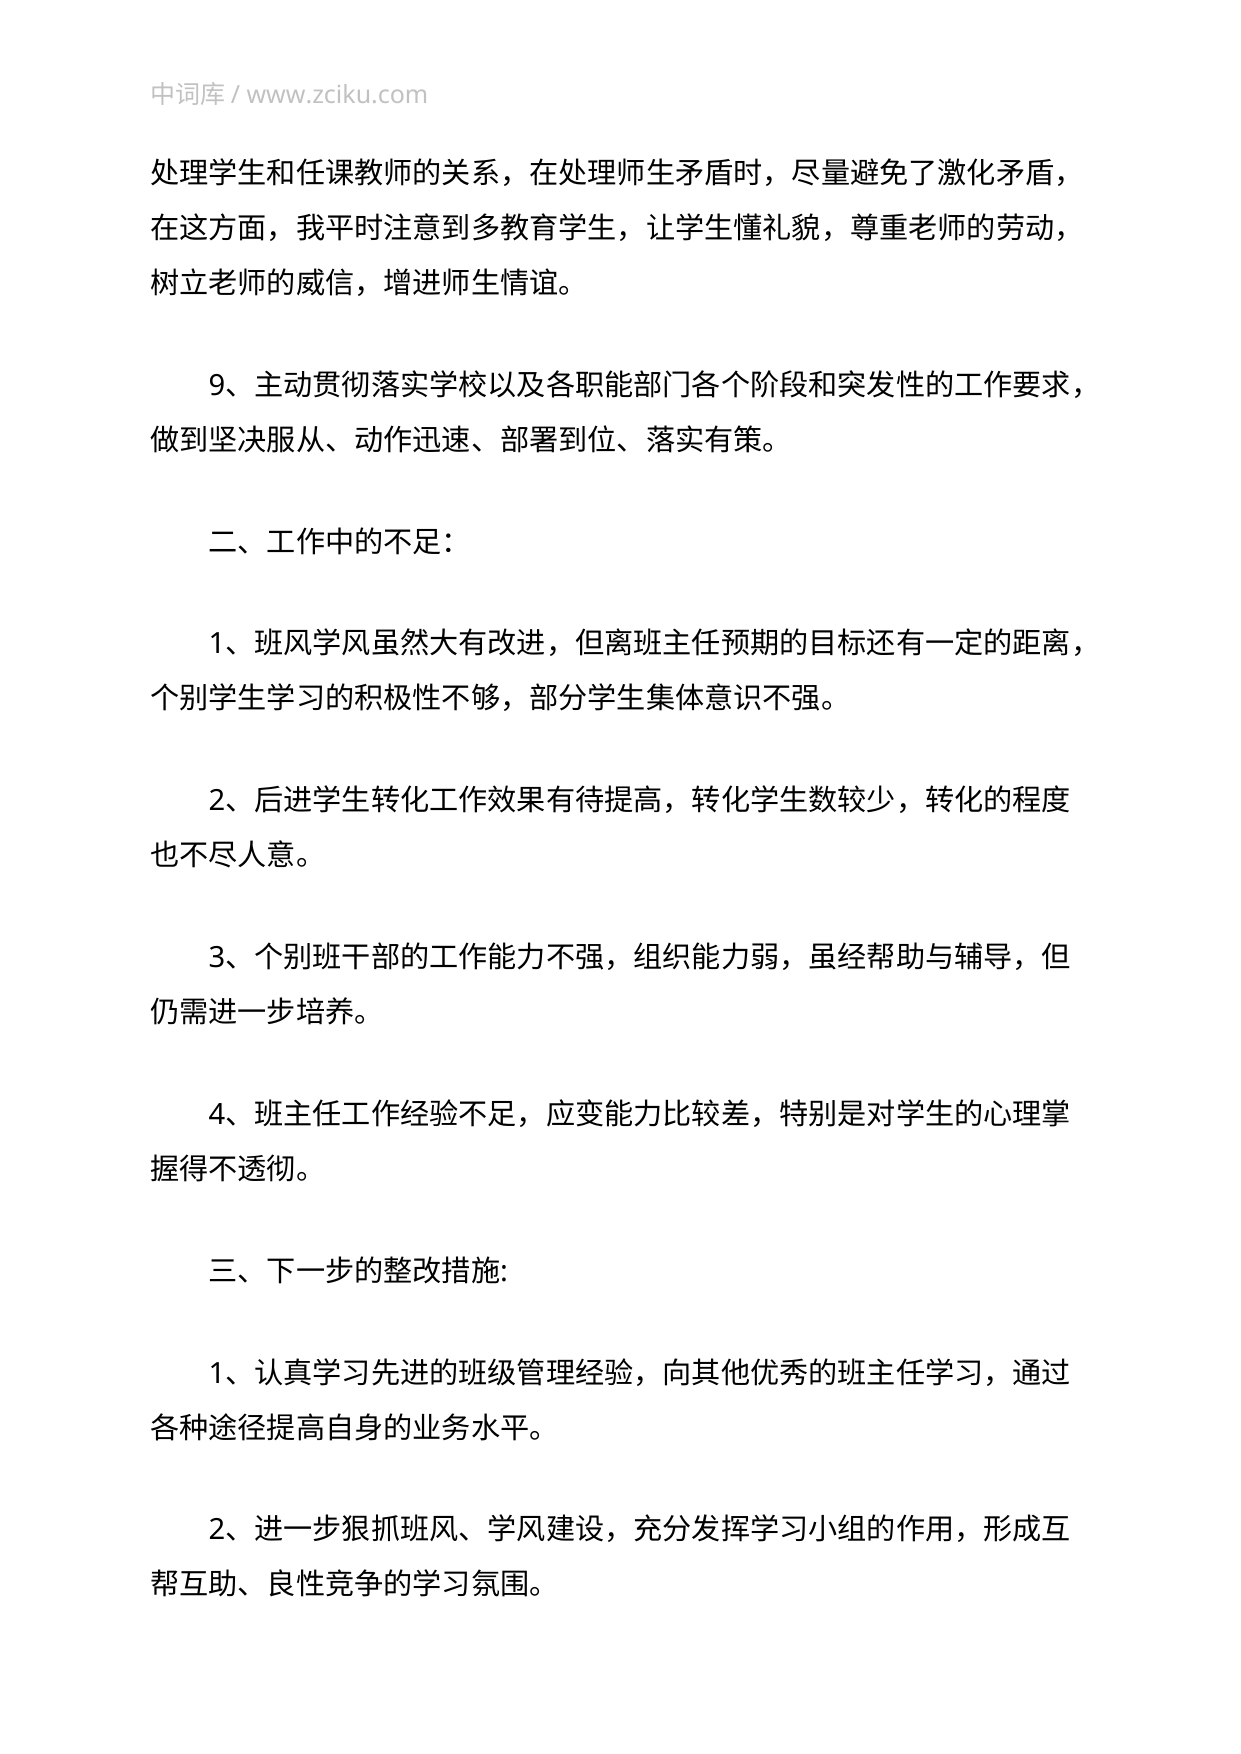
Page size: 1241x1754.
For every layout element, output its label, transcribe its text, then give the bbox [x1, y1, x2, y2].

text 9、主动贯彻落实学校以及各职能部门各个阶段和突发性的工作要求，做到坚决服从、动作迅速、部署到位、落实有策。 [150, 362, 1090, 459]
text 1、班风学风虽然大有改进，但离班主任预期的目标还有一定的距离，个别学生学习的积极性不够，部分学生集体意识不强。 [150, 620, 1090, 717]
text 2、后进学生转化工作效果有待提高，转化学生数较少，转化的程度也不尽人意。 [150, 777, 1090, 874]
text 3、个别班干部的工作能力不强，组织能力弱，虽经帮助与辅导，但仍需进一步培养。 [150, 934, 1090, 1031]
text 二、工作中的不足： [150, 518, 1090, 561]
text 2、进一步狠抓班风、学风建设，充分发挥学习小组的作用，形成互帮互助、良性竞争的学习氛围。 [150, 1506, 1090, 1603]
text 4、班主任工作经验不足，应变能力比较差，特别是对学生的心理掌握得不透彻。 [150, 1090, 1090, 1188]
text 1、认真学习先进的班级管理经验，向其他优秀的班主任学习，通过各种途径提高自身的业务水平。 [150, 1349, 1090, 1446]
text 三、下一步的整改措施: [150, 1247, 1090, 1289]
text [150, 150, 1090, 302]
